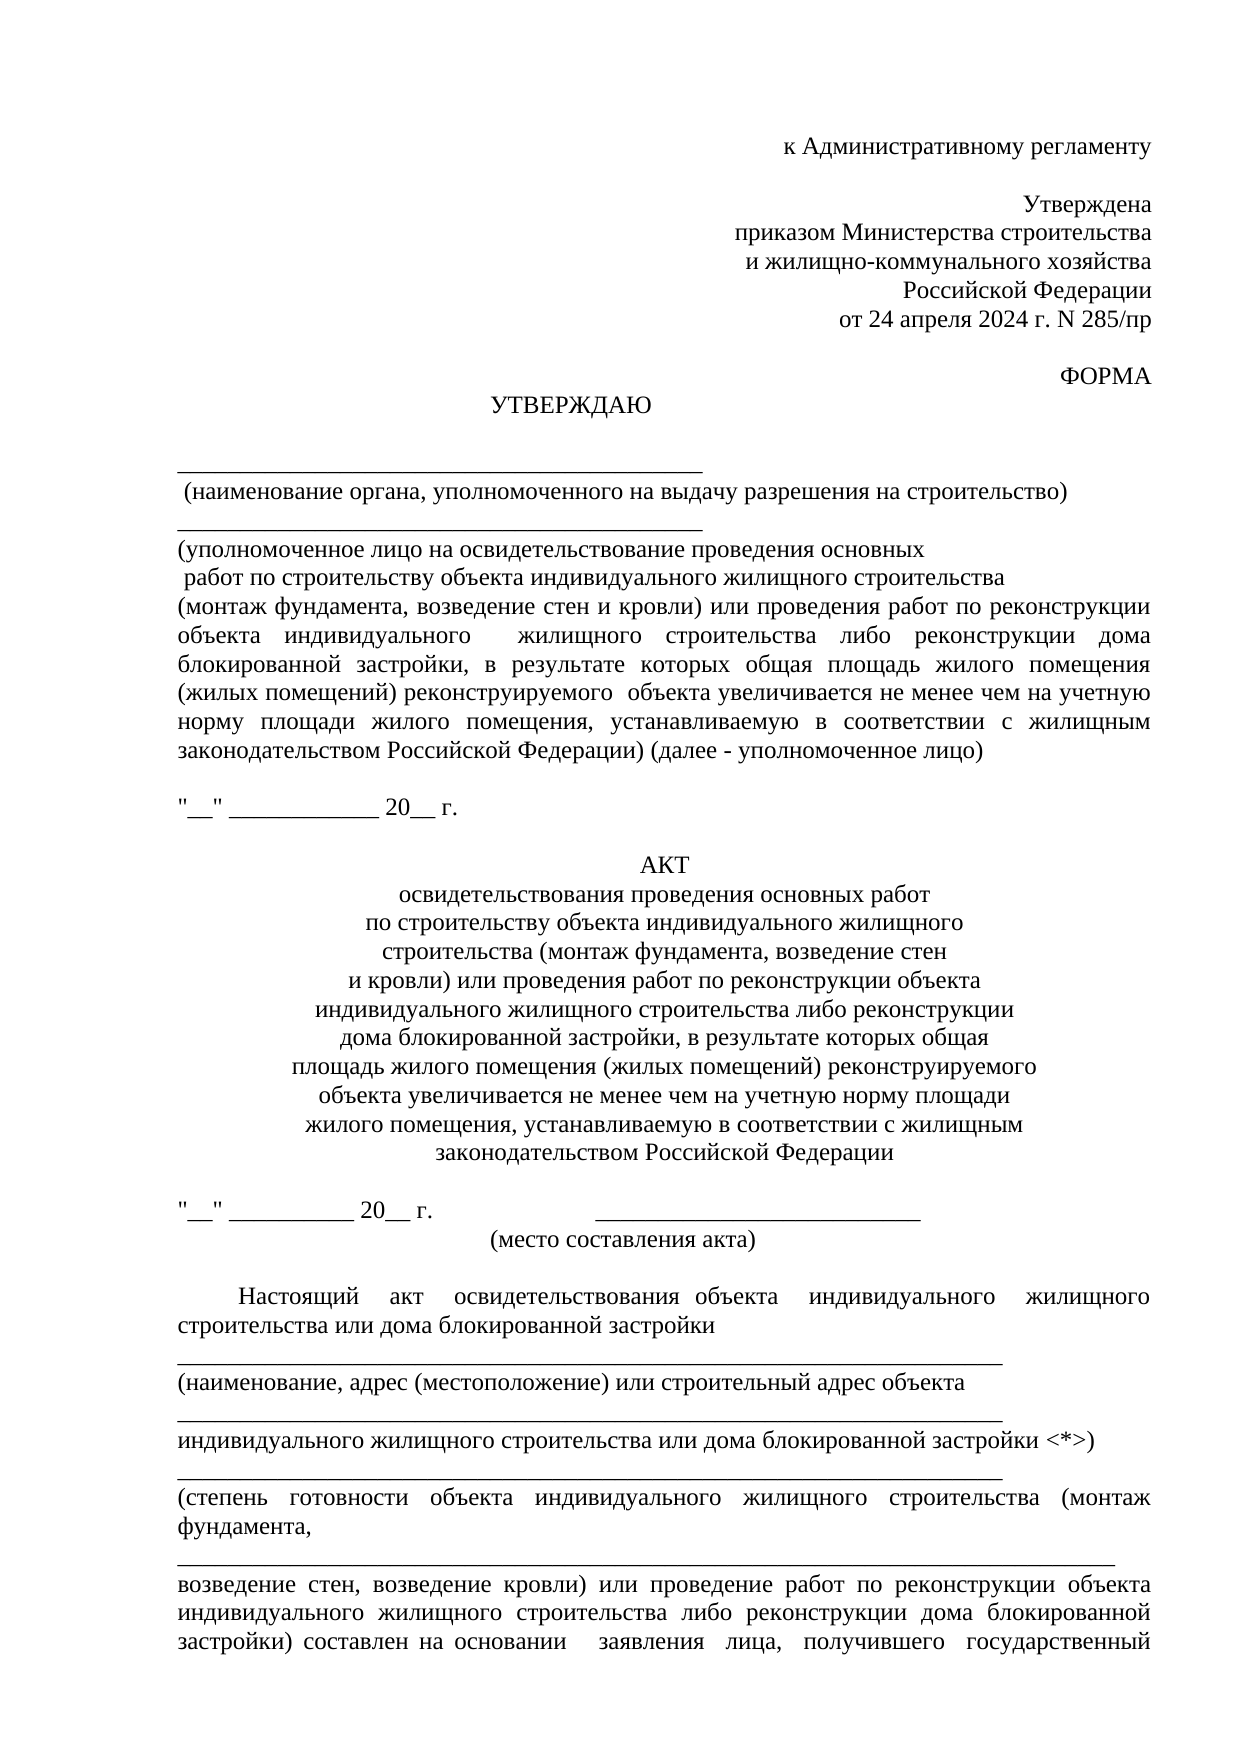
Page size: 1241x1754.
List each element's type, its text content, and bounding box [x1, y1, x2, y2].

text работ по строительству объекта индивидуального жилищного строительства [177, 562, 1152, 591]
text ФОРМА [177, 361, 1152, 390]
text __________________________________________ [177, 447, 1152, 476]
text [177, 1569, 1152, 1655]
text и кровли) или проведения работ по реконструкции объекта [177, 965, 1152, 994]
text (уполномоченное лицо на освидетельствование проведения основных [177, 534, 1152, 562]
text Настоящий акт освидетельствования объекта индивидуального жилищного строительства или дома блокированной застройки [177, 1281, 1152, 1339]
text дома блокированной застройки, в результате которых общая [177, 1022, 1152, 1051]
text УТВЕРЖДАЮ [177, 390, 1152, 419]
text и жилищно-коммунального хозяйства [177, 246, 1152, 275]
text АКТ [177, 850, 1152, 879]
text "__" ____________ 20__ г. [177, 792, 1152, 821]
text жилого помещения, устанавливаемую в соответствии с жилищным [177, 1109, 1152, 1137]
text освидетельствования проведения основных работ [177, 879, 1152, 907]
text Утверждена [177, 189, 1152, 217]
text по строительству объекта индивидуального жилищного [177, 907, 1152, 936]
text (степень готовности объекта индивидуального жилищного строительства (монтаж фундамента, [177, 1482, 1152, 1540]
text __________________________________________________________________ [177, 1454, 1152, 1482]
text площадь жилого помещения (жилых помещений) реконструируемого [177, 1051, 1152, 1080]
text (наименование органа, уполномоченного на выдачу разрешения на строительство) [177, 476, 1152, 505]
text законодательством Российской Федерации [177, 1137, 1152, 1166]
text индивидуального жилищного строительства или дома блокированной застройки <*>) [177, 1425, 1152, 1454]
text ___________________________________________________________________________ [177, 1540, 1152, 1569]
text __________________________________________________________________ [177, 1396, 1152, 1425]
text от 24 апреля 2024 г. N 285/пр [177, 304, 1152, 332]
text (наименование, адрес (местоположение) или строительный адрес объекта [177, 1367, 1152, 1396]
text строительства (монтаж фундамента, возведение стен [177, 936, 1152, 965]
text индивидуального жилищного строительства либо реконструкции [177, 994, 1152, 1022]
text Российской Федерации [177, 275, 1152, 304]
text объекта увеличивается не менее чем на учетную норму площади [177, 1080, 1152, 1109]
text к Административному регламенту [177, 131, 1152, 160]
text "__" __________ 20__ г. __________________________ [177, 1195, 1152, 1224]
text (монтаж фундамента, возведение стен и кровли) или проведения работ по реконструкции объекта индивидуального жилищного строительства либо реконструкции дома блокированной застройки, в результате которых общая площадь жилого помещения (жилых помещений) реконструируемого объекта увеличивается не менее чем на учетную норму площади жилого помещения, устанавливаемую в соответствии с жилищным законодательством Российской Федерации) (далее - уполномоченное лицо) [177, 591, 1152, 764]
text __________________________________________________________________ [177, 1339, 1152, 1367]
text (место составления акта) [177, 1224, 1152, 1252]
text приказом Министерства строительства [177, 217, 1152, 246]
text __________________________________________ [177, 505, 1152, 534]
